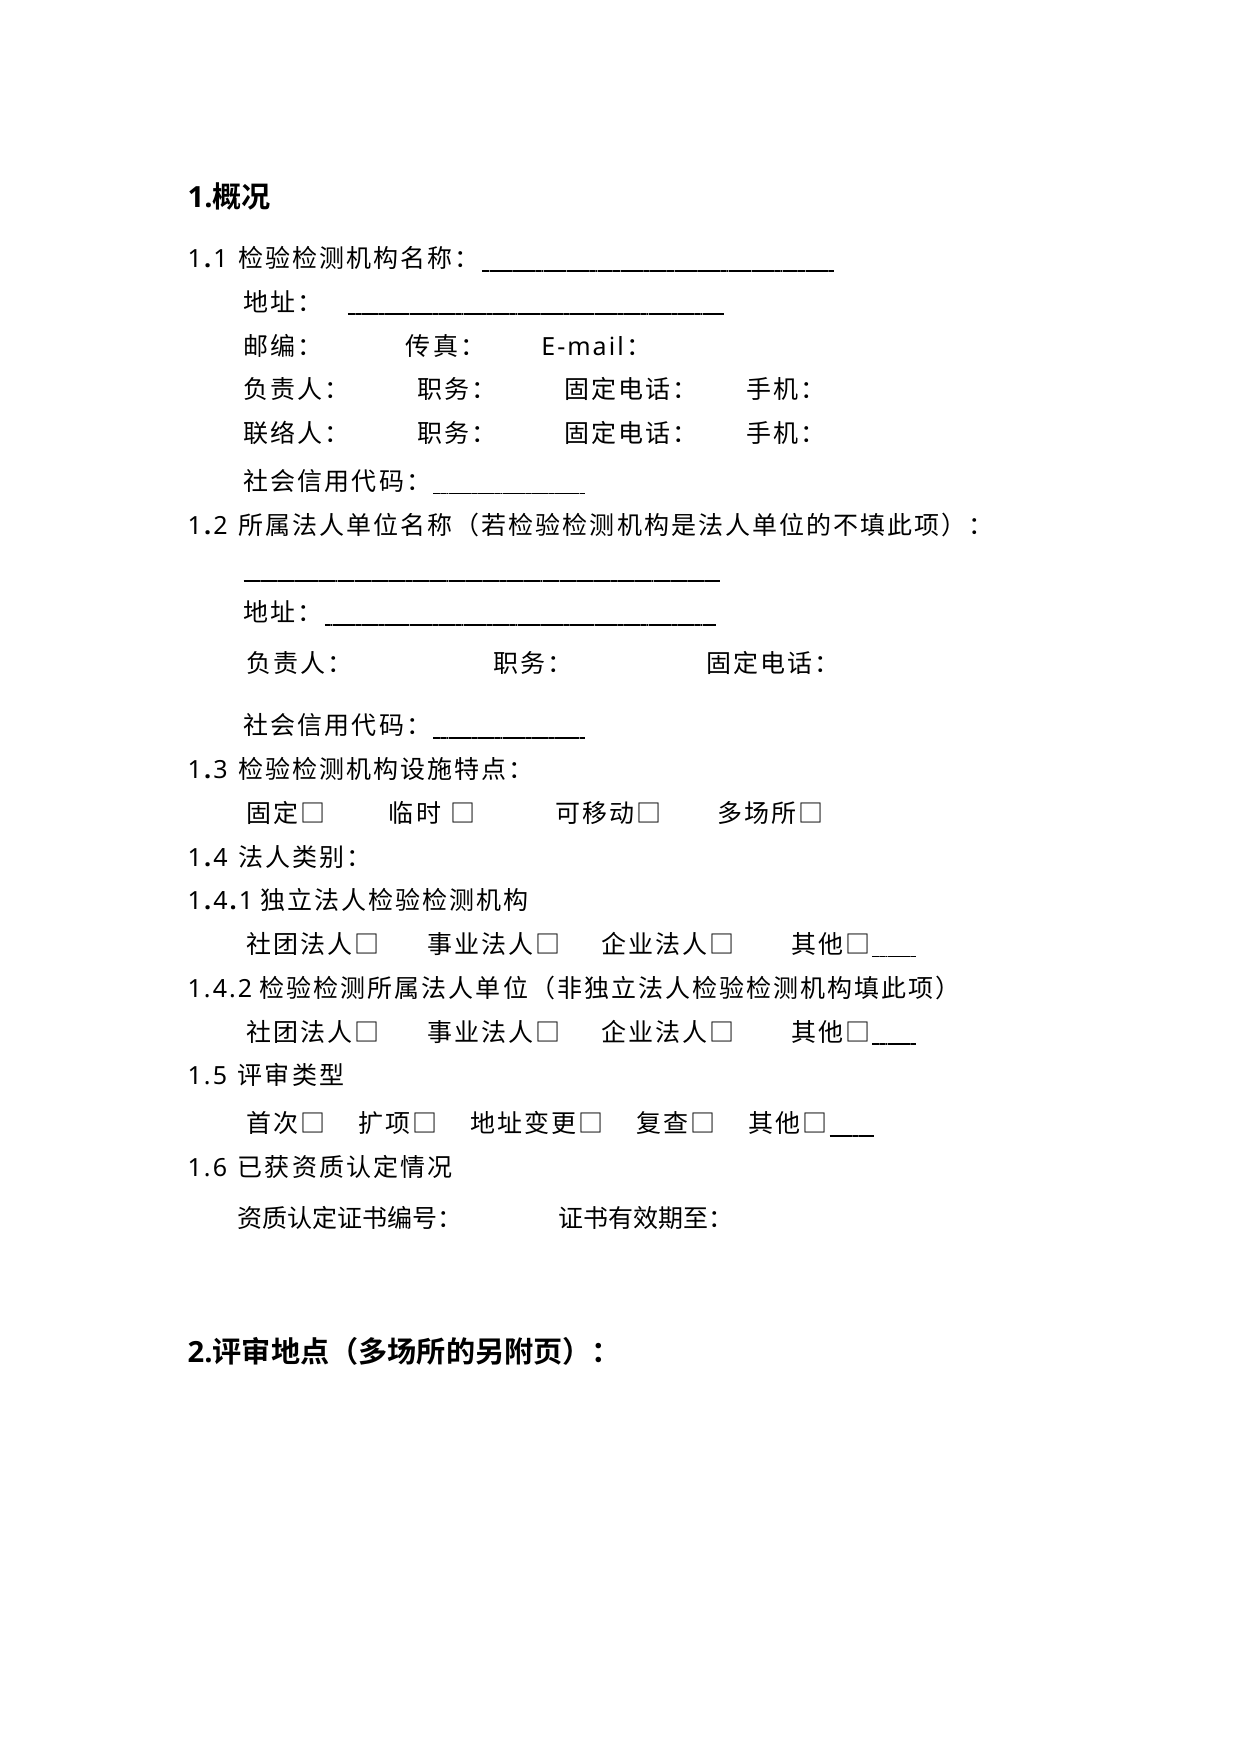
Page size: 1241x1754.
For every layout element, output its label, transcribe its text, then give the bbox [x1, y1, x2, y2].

text 社会信用代码： [187, 450, 1053, 498]
text 负责人： 职务： 固定电话： 手机： [187, 362, 1053, 406]
text 社团法人□ 事业法人□ 企业法人□ 其他□ [187, 917, 1053, 961]
text 1.1 检验检测机构名称： [187, 231, 1053, 275]
text 固定□ 临时 □ 可移动□ 多场所□ [187, 786, 1053, 829]
text 负责人： 职务： 固定电话： [187, 629, 1053, 694]
text 1.4.2检验检测所属法人单位（非独立法人检验检测机构填此项） [187, 961, 1053, 1004]
text 首次□ 扩项□ 地址变更□ 复查□ 其他□ [187, 1092, 1053, 1140]
text 地址： [187, 585, 1053, 629]
text 1.4 法人类别： [187, 829, 1053, 873]
text 2.评审地点（多场所的另附页）： [187, 1318, 1053, 1383]
text 资质认定证书编号： 证书有效期至： [187, 1184, 1053, 1249]
text 地址： [187, 275, 1053, 319]
text 1.3 检验检测机构设施特点： [187, 742, 1053, 786]
text 1.5 评审类型 [187, 1048, 1053, 1092]
text 1.6 已获资质认定情况 [187, 1140, 1053, 1184]
text 1.2 所属法人单位名称（若检验检测机构是法人单位的不填此项）： [187, 498, 1053, 542]
text 社会信用代码： [187, 694, 1053, 742]
text 联络人： 职务： 固定电话： 手机： [187, 406, 1053, 450]
text 1.概况 [187, 162, 1053, 227]
text 1.4.1独立法人检验检测机构 [187, 873, 1053, 917]
text 社团法人□ 事业法人□ 企业法人□ 其他□ [187, 1004, 1053, 1048]
text 邮编： 传真： E-mail： [187, 319, 1053, 362]
